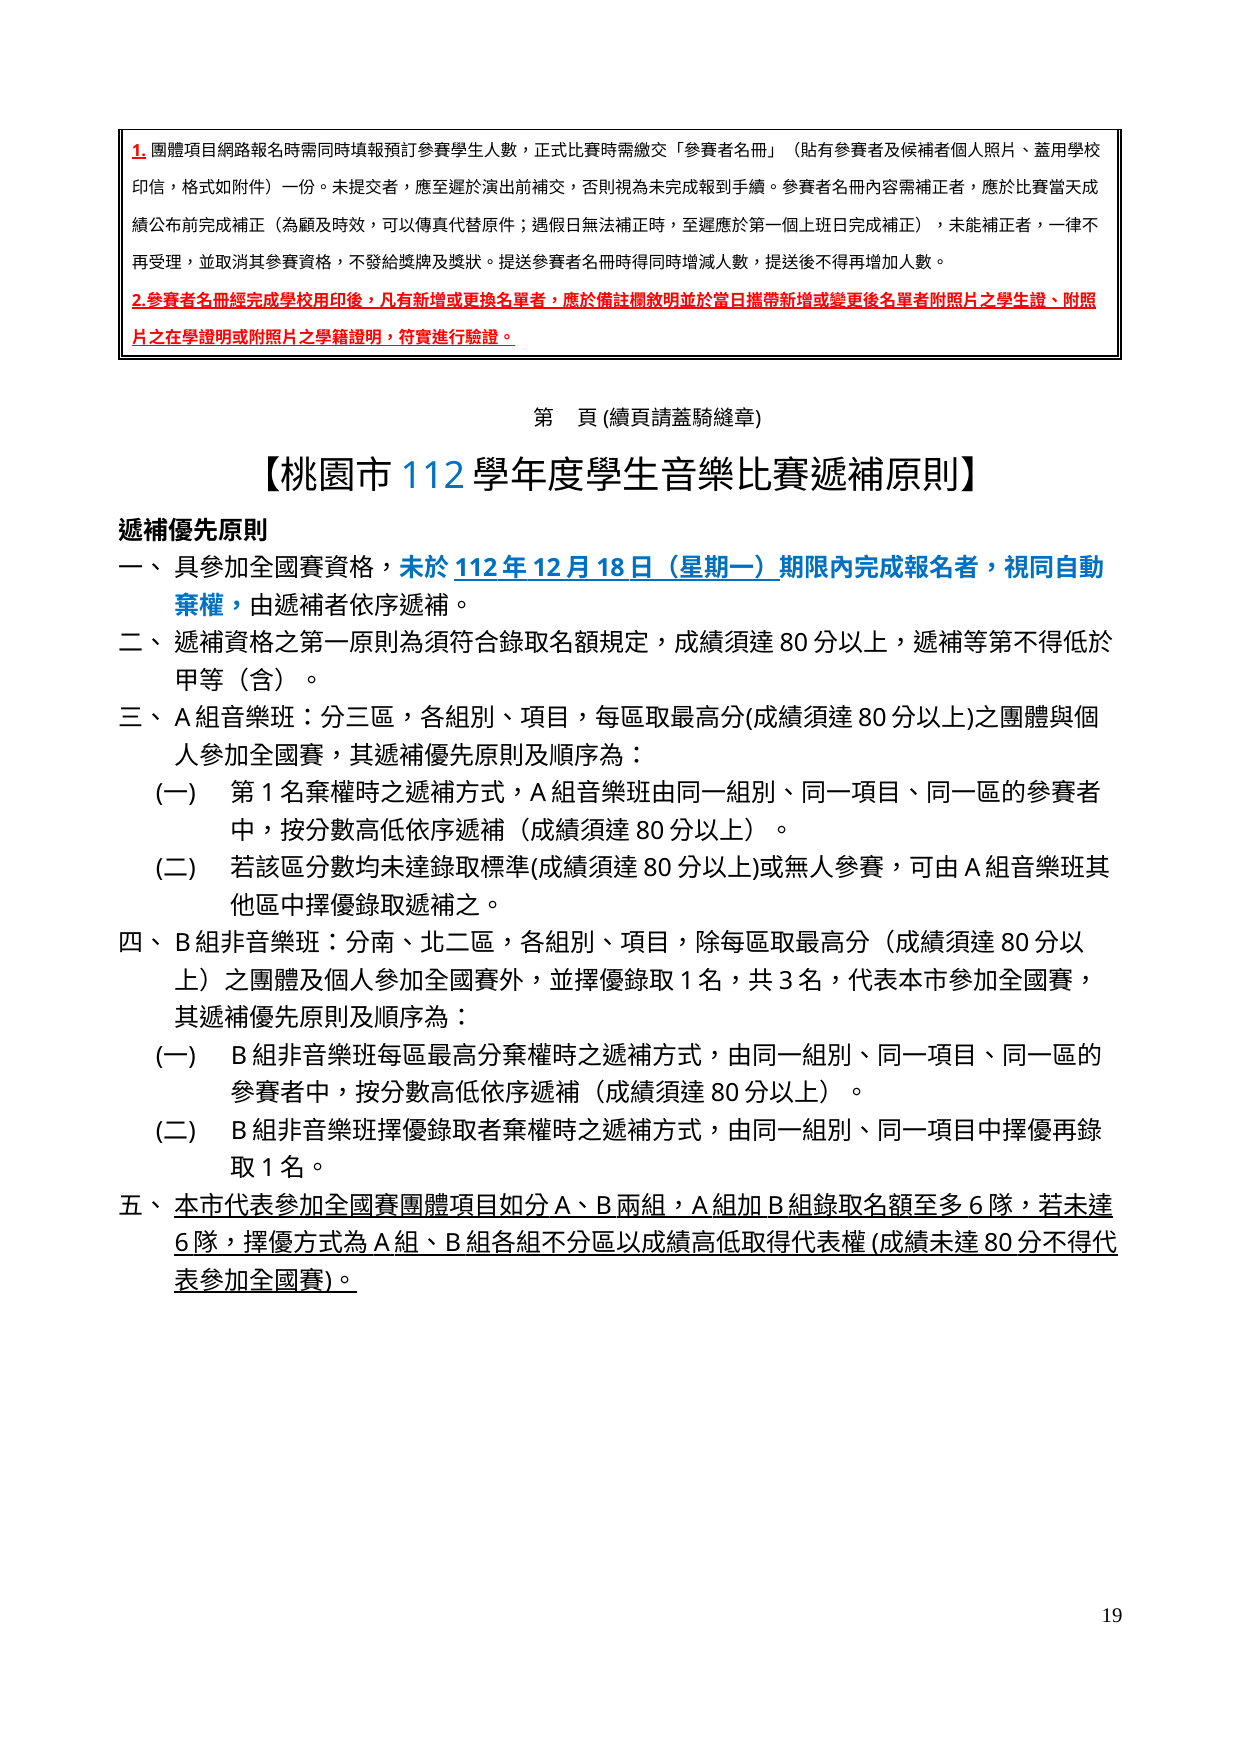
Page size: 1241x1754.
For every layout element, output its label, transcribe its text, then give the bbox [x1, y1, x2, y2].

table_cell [123, 130, 1117, 355]
list 若該區分數均未達錄取標準(成績須達80分以上)或無人參賽，可由A組音樂班其他區中擇優錄取遞補之。 [156, 847, 1122, 922]
list 第1名棄權時之遞補方式，A組音樂班由同一組別、同一項目、同一區的參賽者中，按分數高低依序遞補（成績須達80分以上）。 [156, 772, 1122, 847]
list 遞補資格之第一原則為須符合錄取名額規定，成績須達80分以上，遞補等第不得低於甲等（含）。 [118, 622, 1122, 697]
list 具參加全國賽資格，未於112年12月18日（星期一）期限內完成報名者，視同自動棄權，由遞補者依序遞補。 [118, 547, 1122, 622]
list 本市代表參加全國賽團體項目如分A、B兩組，A組加B組錄取名額至多6隊，若未達6隊，擇優方式為A組、B組各組不分區以成績高低取得代表權 (成績未達80分不得代表參加全國賽)。 [118, 1185, 1122, 1297]
text 第 頁 (續頁請蓋騎縫章) [172, 397, 1122, 435]
list B組非音樂班：分南、北二區，各組別、項目，除每區取最高分（成績須達80分以上）之團體及個人參加全國賽外，並擇優錄取1名，共3名，代表本市參加全國賽，其遞補優先原則及順序為： [118, 922, 1122, 1035]
list A組音樂班：分三區，各組別、項目，每區取最高分(成績須達80分以上)之團體與個人參加全國賽，其遞補優先原則及順序為： [118, 697, 1122, 772]
text 【桃園市112學年度學生音樂比賽遞補原則】 [118, 435, 1122, 510]
text 遞補優先原則 [118, 510, 1122, 547]
list B組非音樂班擇優錄取者棄權時之遞補方式，由同一組別、同一項目中擇優再錄取1名。 [156, 1110, 1122, 1185]
list B組非音樂班每區最高分棄權時之遞補方式，由同一組別、同一項目、同一區的參賽者中，按分數高低依序遞補（成績須達80分以上）。 [156, 1035, 1122, 1110]
